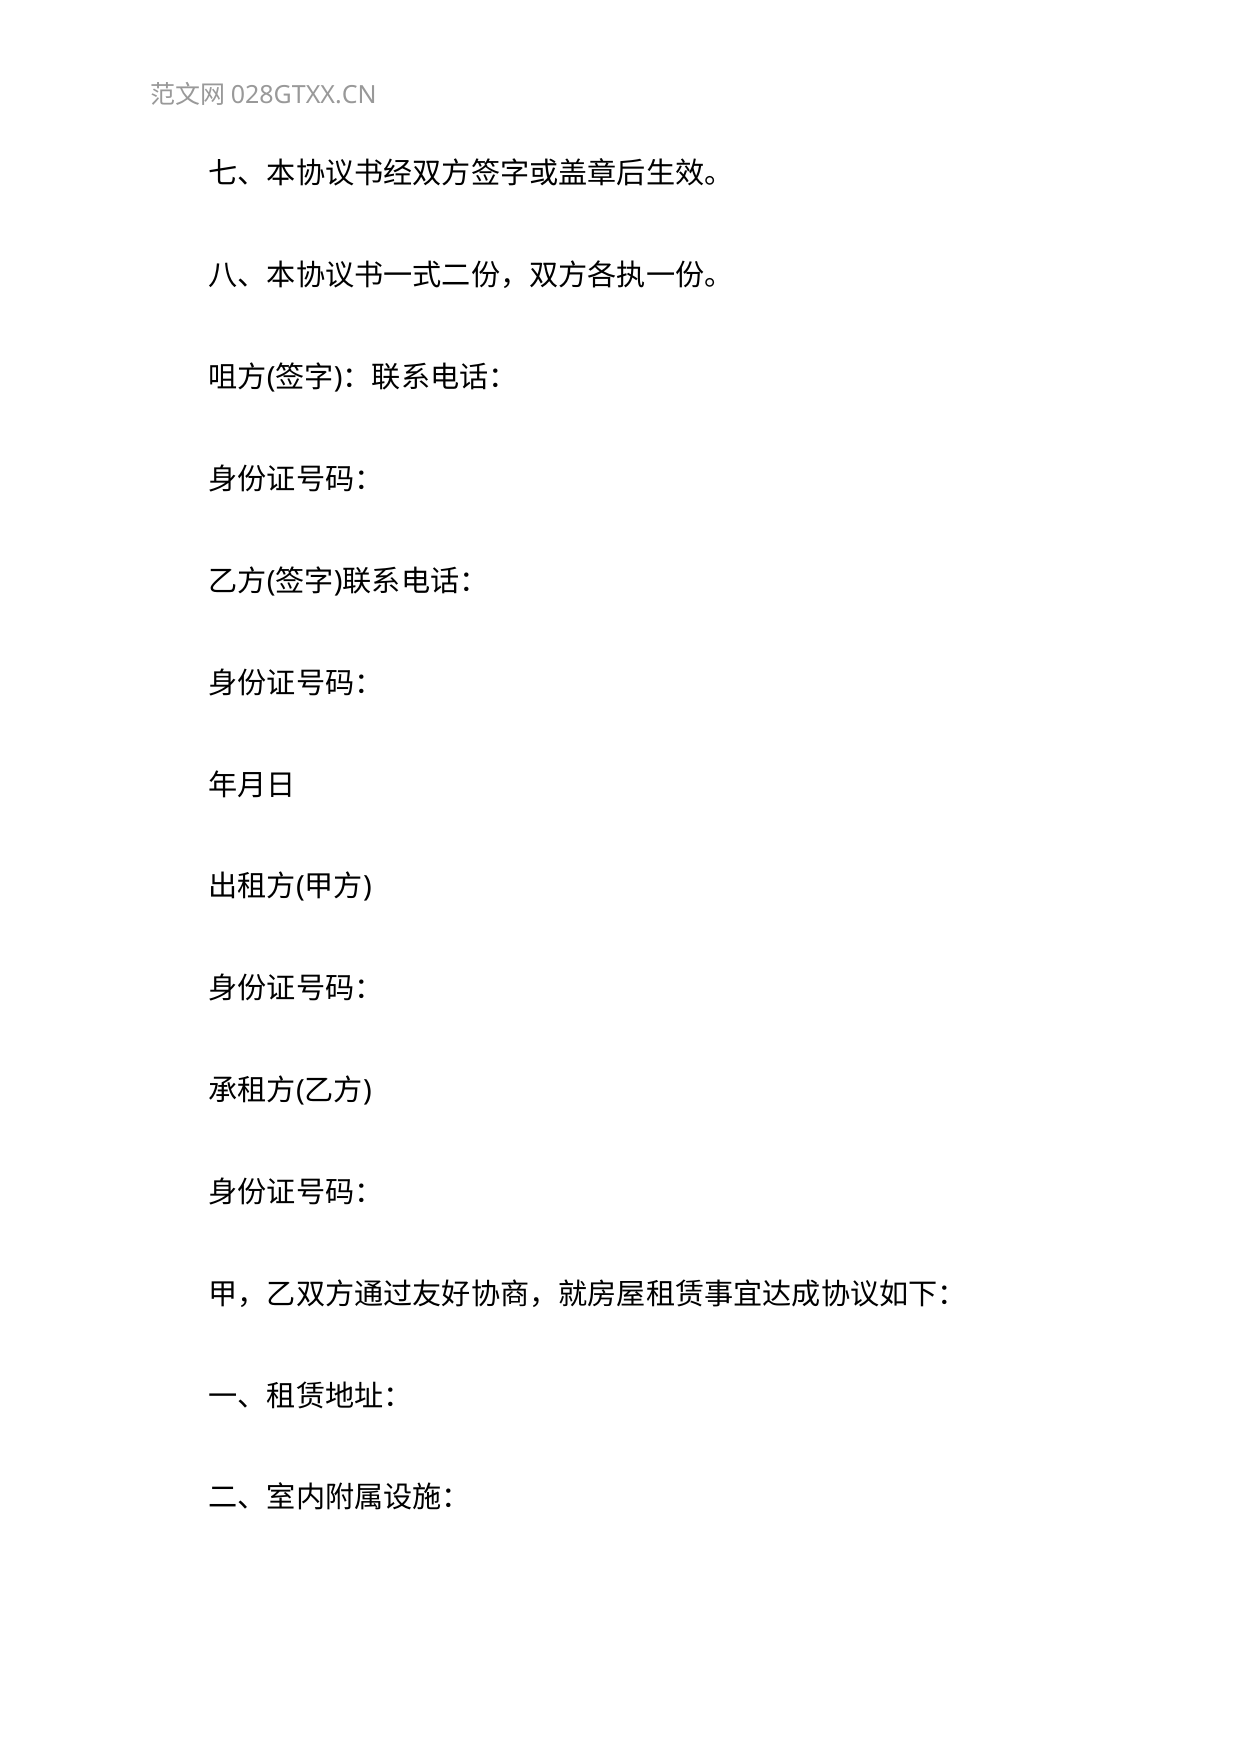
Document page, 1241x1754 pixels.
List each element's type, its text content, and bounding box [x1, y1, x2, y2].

text 二、室内附属设施： [150, 1474, 1090, 1516]
text 出租方(甲方) [150, 863, 1090, 905]
text 八、本协议书一式二份，双方各执一份。 [150, 252, 1090, 294]
text 七、本协议书经双方签字或盖章后生效。 [150, 150, 1090, 192]
text 一、租赁地址： [150, 1372, 1090, 1414]
text 身份证号码： [150, 456, 1090, 498]
text 承租方(乙方) [150, 1067, 1090, 1109]
text 身份证号码： [150, 659, 1090, 702]
text 甲，乙双方通过友好协商，就房屋租赁事宜达成协议如下： [150, 1270, 1090, 1313]
text 身份证号码： [150, 965, 1090, 1007]
text 乙方(签字)联系电话： [150, 557, 1090, 600]
text 咀方(签字)：联系电话： [150, 353, 1090, 396]
text 身份证号码： [150, 1168, 1090, 1211]
text 年月日 [150, 761, 1090, 803]
